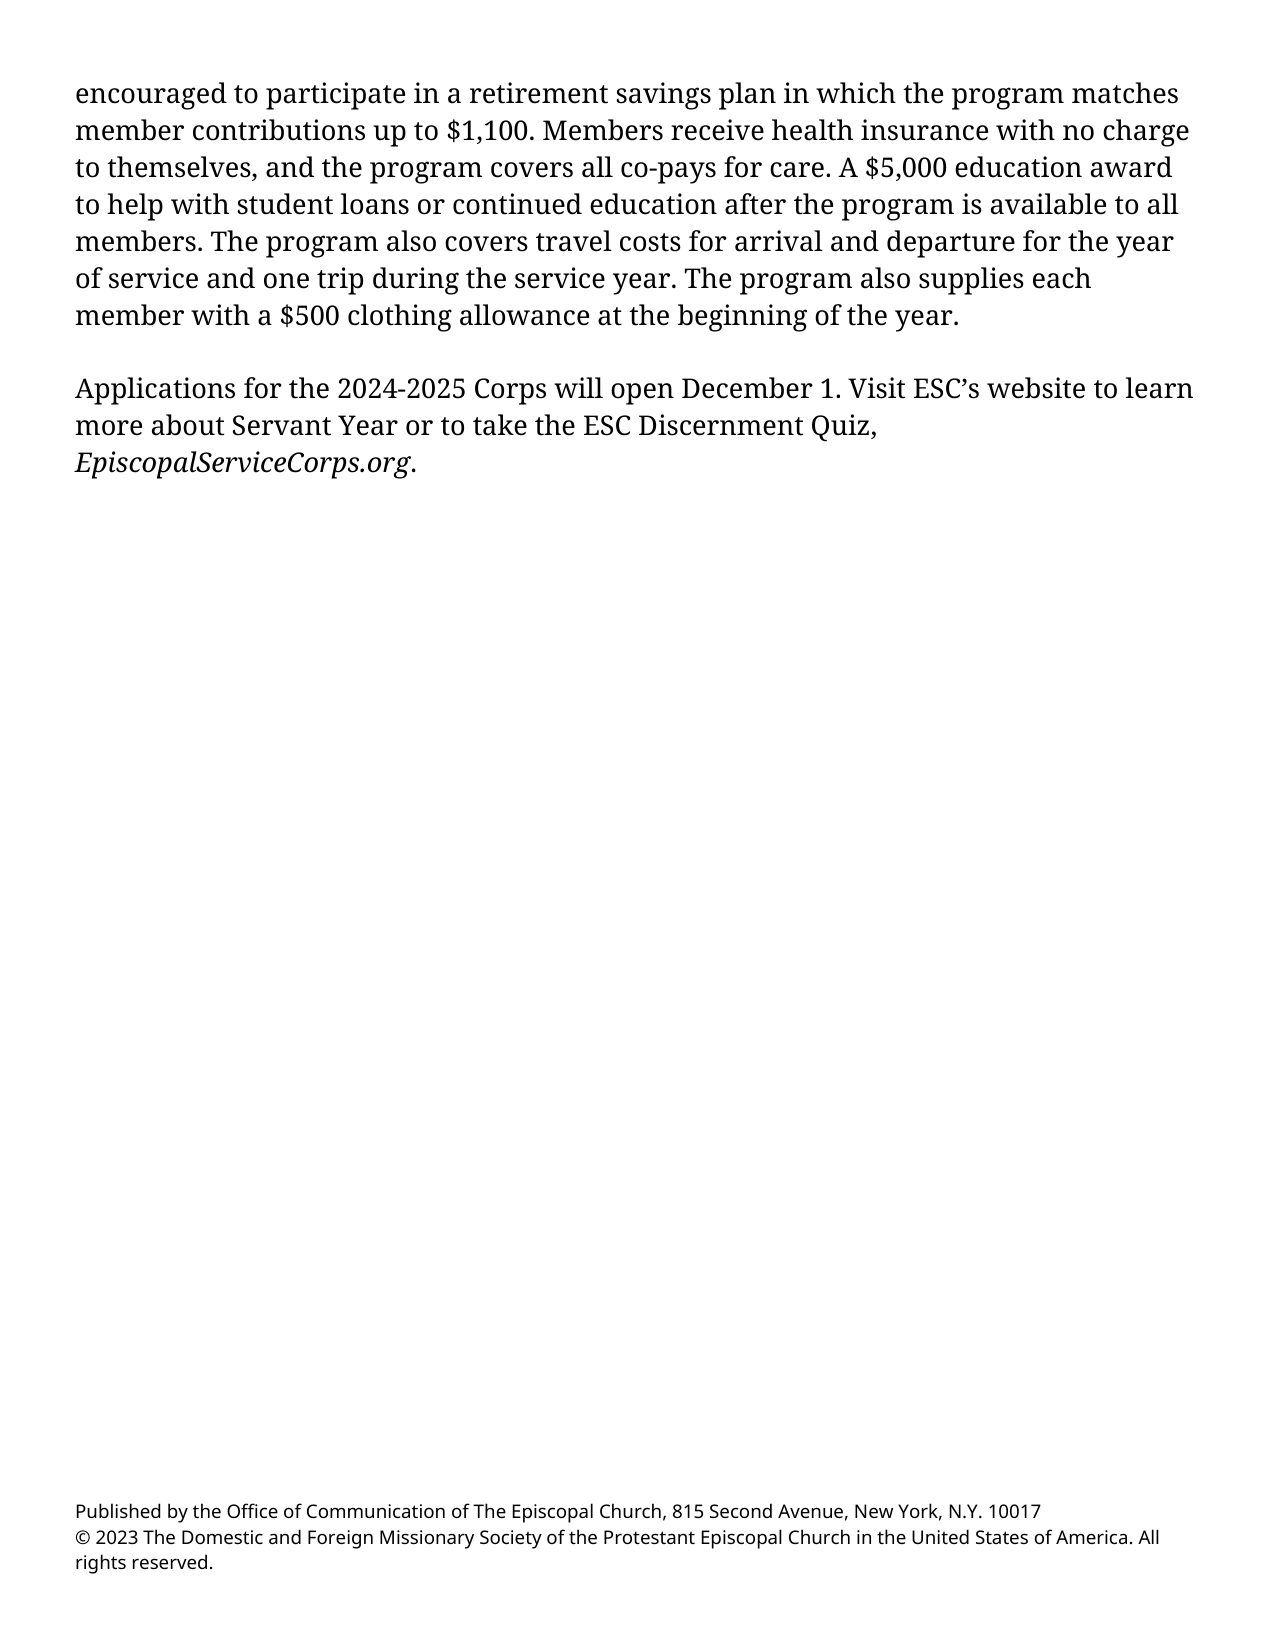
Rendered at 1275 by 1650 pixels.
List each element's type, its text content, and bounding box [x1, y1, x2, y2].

text Applications for the 2024-2025 Corps will open December 1. Visit ESC’s website to learn more about Servant Year or to take the ESC Discernment Quiz, EpiscopalServiceCorps.org. [75, 370, 1200, 481]
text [75, 75, 1200, 333]
